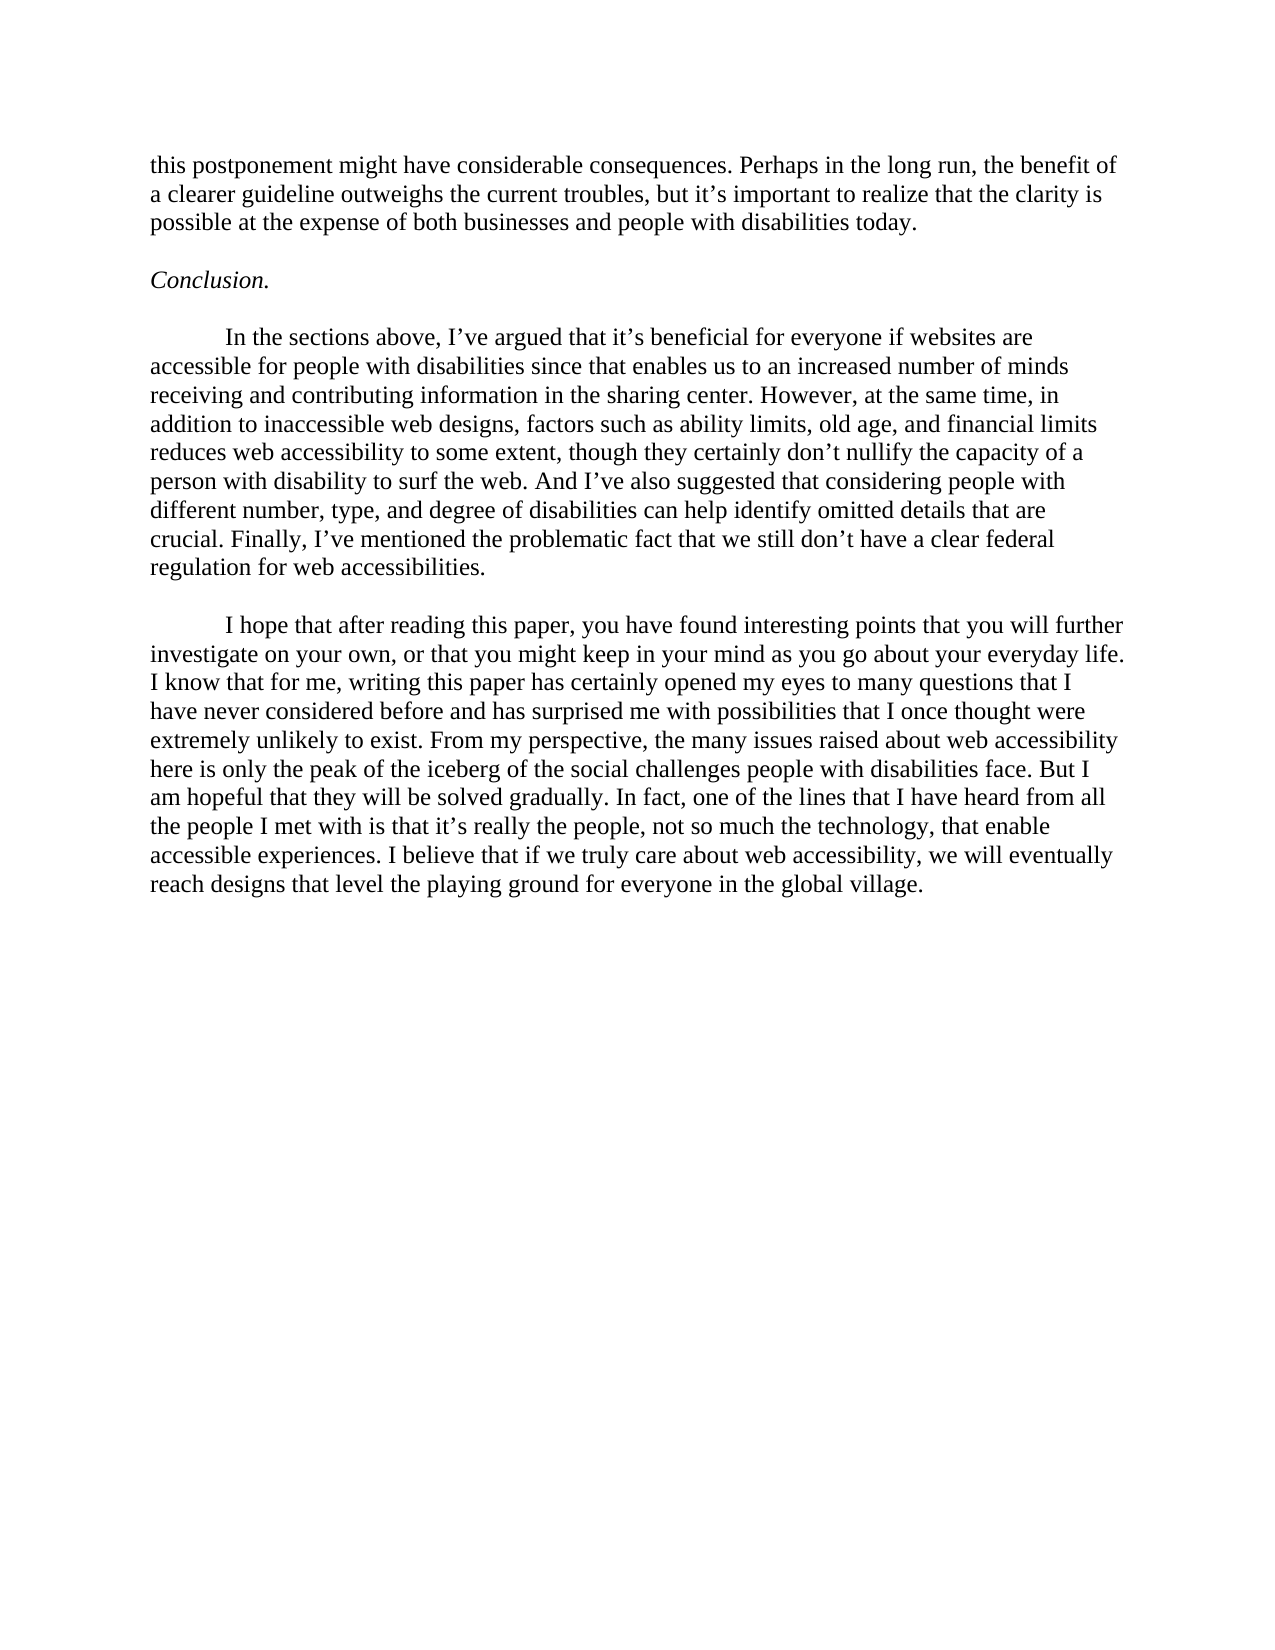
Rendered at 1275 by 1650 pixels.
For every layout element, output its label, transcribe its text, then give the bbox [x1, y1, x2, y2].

text In the sections above, I’ve argued that it’s beneficial for everyone if websites are accessible for people with disabilities since that enables us to an increased number of minds receiving and contributing information in the sharing center. However, at the same time, in addition to inaccessible web designs, factors such as ability limits, old age, and financial limits reduces web accessibility to some extent, though they certainly don’t nullify the capacity of a person with disability to surf the web. And I’ve also suggested that considering people with different number, type, and degree of disabilities can help identify omitted details that are crucial. Finally, I’ve mentioned the problematic fact that we still don’t have a clear federal regulation for web accessibilities. [150, 322, 1125, 581]
text Conclusion. [150, 265, 1125, 294]
text I hope that after reading this paper, you have found interesting points that you will further investigate on your own, or that you might keep in your mind as you go about your everyday life. I know that for me, writing this paper has certainly opened my eyes to many questions that I have never considered before and has surprised me with possibilities that I once thought were extremely unlikely to exist. From my perspective, the many issues raised about web accessibility here is only the peak of the iceberg of the social challenges people with disabilities face. But I am hopeful that they will be solved gradually. In fact, one of the lines that I have heard from all the people I met with is that it’s really the people, not so much the technology, that enable accessible experiences. I believe that if we truly care about web accessibility, we will eventually reach designs that level the playing ground for everyone in the global village. [150, 610, 1125, 897]
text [150, 150, 1125, 236]
